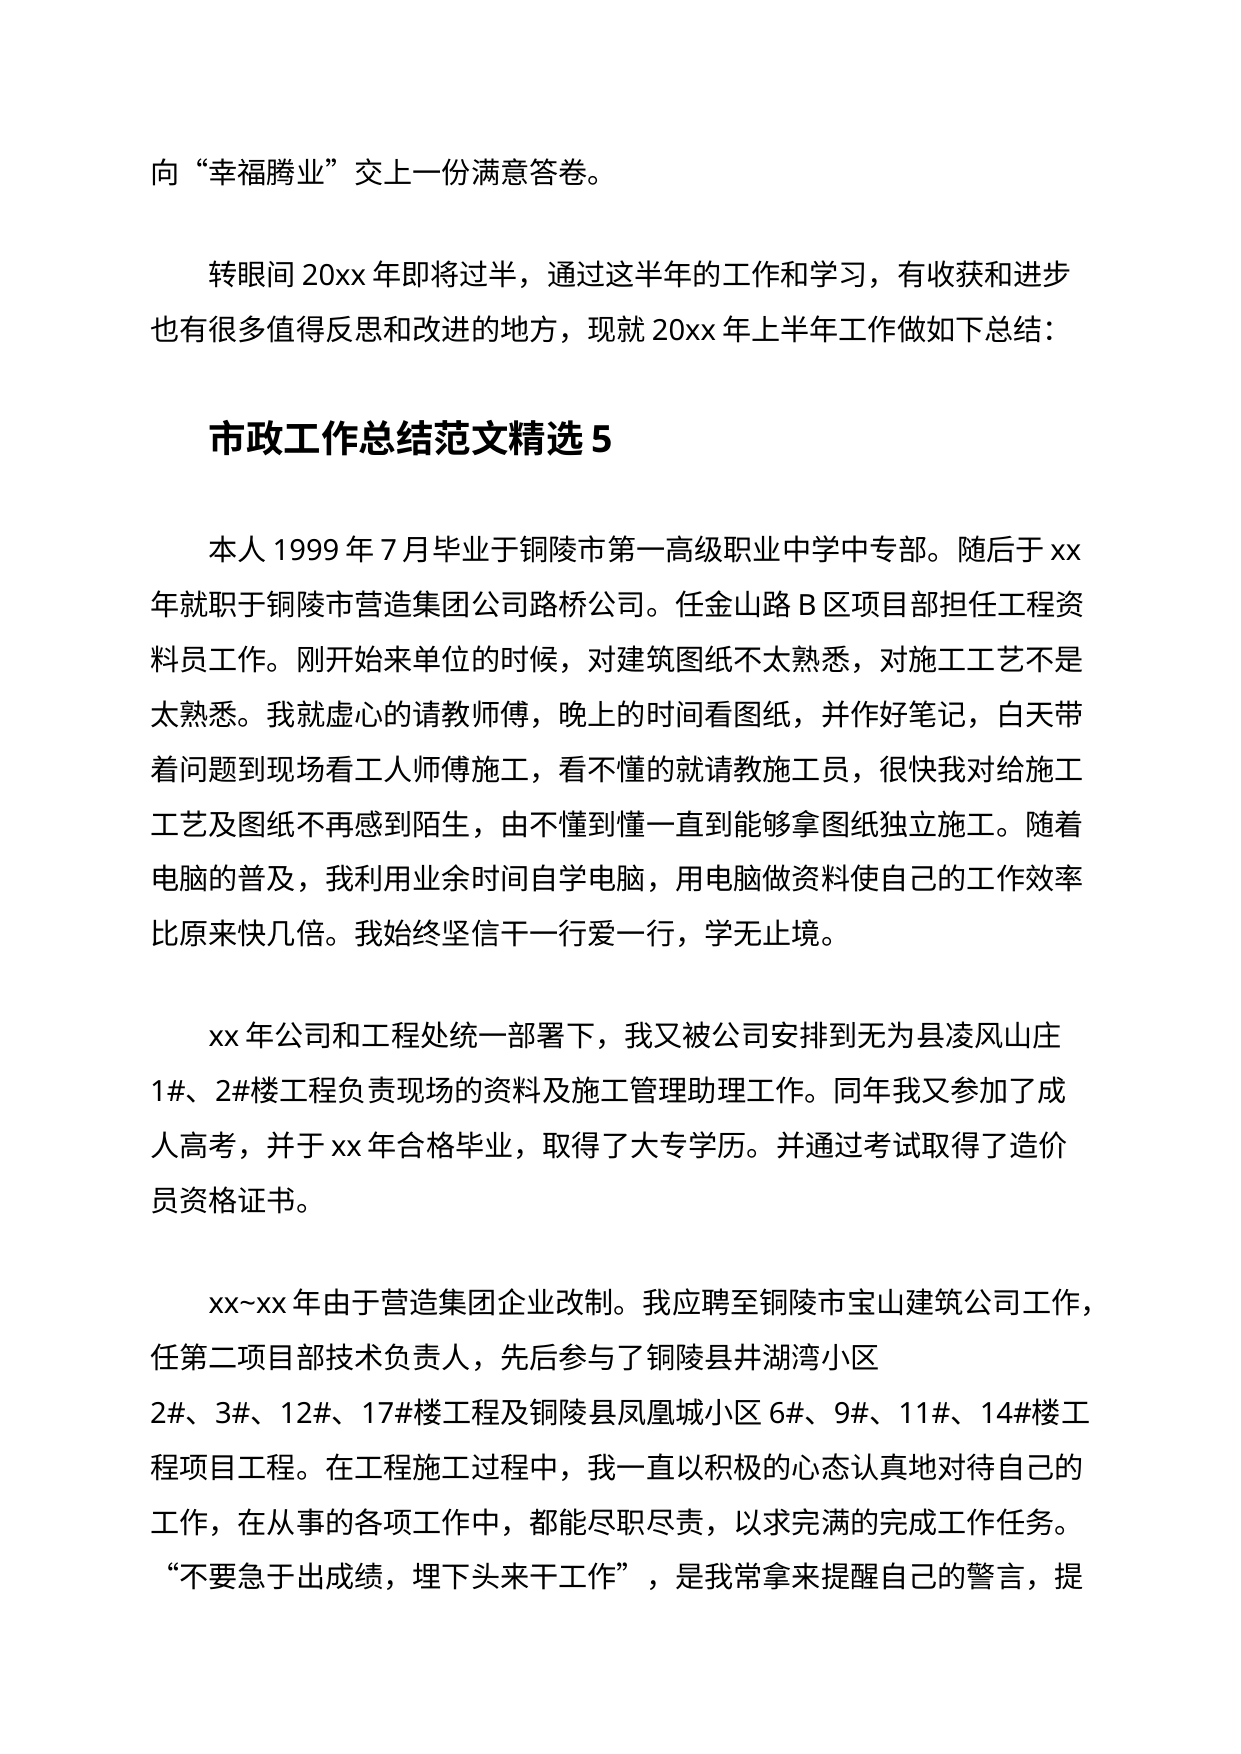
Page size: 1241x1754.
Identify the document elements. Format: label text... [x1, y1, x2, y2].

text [150, 150, 1090, 192]
text xx年公司和工程处统一部署下，我又被公司安排到无为县凌风山庄1#、2#楼工程负责现场的资料及施工管理助理工作。同年我又参加了成人高考，并于xx年合格毕业，取得了大专学历。并通过考试取得了造价员资格证书。 [150, 1013, 1090, 1220]
text 本人1999年7月毕业于铜陵市第一高级职业中学中专部。随后于xx年就职于铜陵市营造集团公司路桥公司。任金山路B区项目部担任工程资料员工作。刚开始来单位的时候，对建筑图纸不太熟悉，对施工工艺不是太熟悉。我就虚心的请教师傅，晚上的时间看图纸，并作好笔记，白天带着问题到现场看工人师傅施工，看不懂的就请教施工员，很快我对给施工工艺及图纸不再感到陌生，由不懂到懂一直到能够拿图纸独立施工。随着电脑的普及，我利用业余时间自学电脑，用电脑做资料使自己的工作效率比原来快几倍。我始终坚信干一行爱一行，学无止境。 [150, 526, 1090, 953]
text 市政工作总结范文精选5 [150, 409, 1090, 463]
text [150, 1279, 1090, 1596]
text 转眼间20xx年即将过半，通过这半年的工作和学习，有收获和进步也有很多值得反思和改进的地方，现就20xx年上半年工作做如下总结： [150, 252, 1090, 349]
